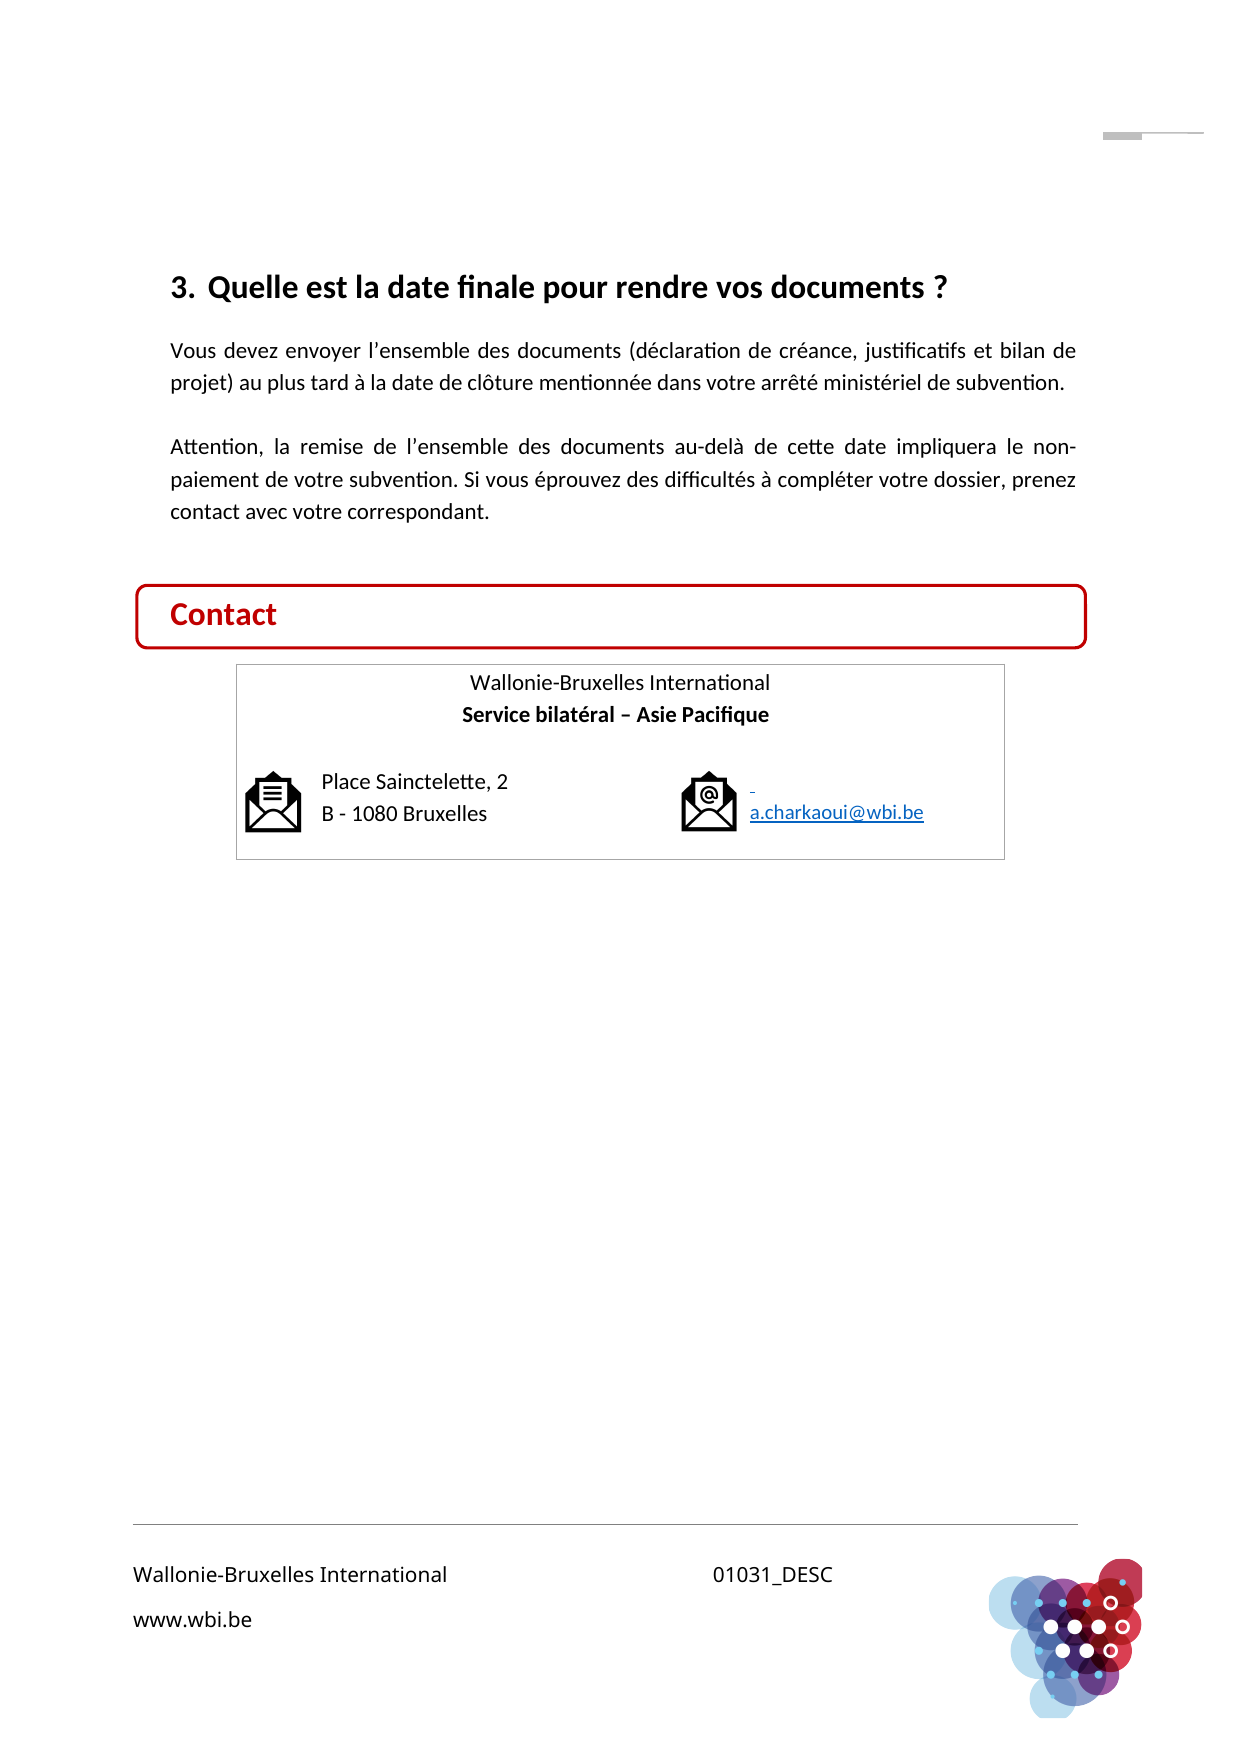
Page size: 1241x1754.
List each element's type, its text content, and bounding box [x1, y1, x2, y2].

text Vous devez envoyer l’ensemble des documents (déclaration de créance, justificatifs et bilan de projet) au plus tard à la date de clôture mentionnée dans votre arrêté ministériel de subvention. [170, 336, 1078, 396]
subtitle Quelle est la date finale pour rendre vos documents ? [170, 266, 1078, 307]
picture [240, 768, 306, 835]
table_cell a.charkaoui@wbi.be [665, 768, 1004, 859]
subtitle Contact [170, 593, 1078, 634]
picture [988, 1558, 1142, 1718]
table_header Wallonie-Bruxelles International Service bilatéral – Asie Pacifique [237, 665, 1004, 767]
table_cell Place Sainctelette, 2 B - 1080 Bruxelles [237, 768, 664, 859]
picture [676, 768, 742, 834]
text Attention, la remise de l’ensemble des documents au-delà de cette date impliquera le non-paiement de votre subvention. Si vous éprouvez des difficultés à compléter votre dossier, prenez contact avec votre correspondant. [170, 432, 1078, 525]
